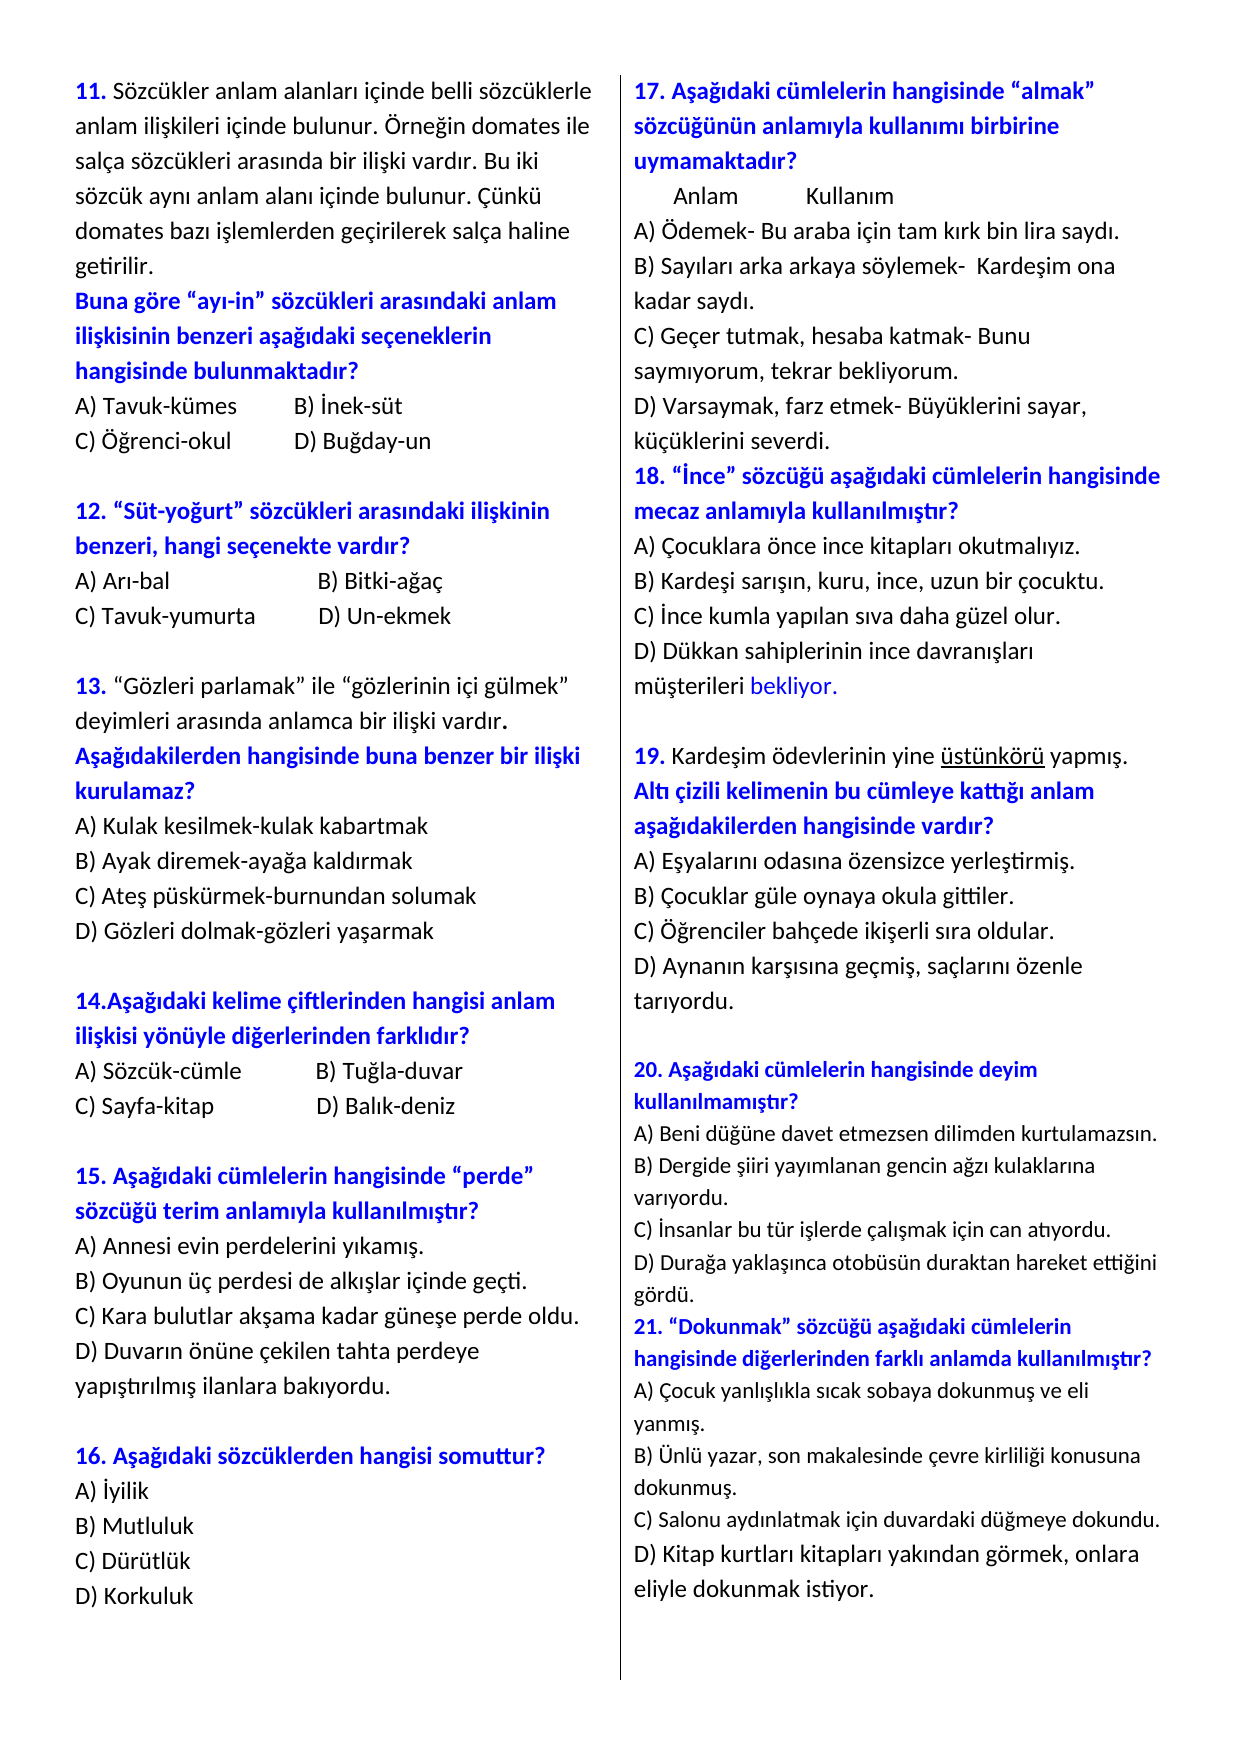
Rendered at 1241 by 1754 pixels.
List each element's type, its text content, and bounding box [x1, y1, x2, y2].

text 11. Sözcükler anlam alanları içinde belli sözcüklerle anlam ilişkileri içinde bulunur. Örneğin domates ile salça sözcükleri arasında bir ilişki vardır. Bu iki sözcük aynı anlam alanı içinde bulunur. Çünkü domates bazı işlemlerden geçirilerek salça haline getirilir. Buna göre “ayı-in” sözcükleri arasındaki anlam ilişkisinin benzeri aşağıdaki seçeneklerin hangisinde bulunmaktadır? A) Tavuk-kümes B) İnek-süt C) Öğrenci-okul D) Buğday-un [75, 75, 607, 456]
text 14.Aşağıdaki kelime çiftlerinden hangisi anlam ilişkisi yönüyle diğerlerinden farklıdır? A) Sözcük-cümle B) Tuğla-duvar C) Sayfa-kitap D) Balık-deniz [75, 950, 607, 1121]
text 13. “Gözleri parlamak” ile “gözlerinin içi gülmek” deyimleri arasında anlamca bir ilişki vardır. Aşağıdakilerden hangisinde buna benzer bir ilişki kurulamaz? A) Kulak kesilmek-kulak kabartmak B) Ayak diremek-ayağa kaldırmak C) Ateş püskürmek-burnundan solumak D) Gözleri dolmak-gözleri yaşarmak [75, 635, 607, 946]
text 15. Aşağıdaki cümlelerin hangisinde “perde” sözcüğü terim anlamıyla kullanılmıştır? A) Annesi evin perdelerini yıkamış. B) Oyunun üç perdesi de alkışlar içinde geçti. C) Kara bulutlar akşama kadar güneşe perde oldu. D) Duvarın önüne çekilen tahta perdeye yapıştırılmış ilanlara bakıyordu. 16. Aşağıdaki sözcüklerden hangisi somuttur? A) İyilik B) Mutluluk C) Dürütlük D) Korkuluk 17. Aşağıdaki cümlelerin hangisinde “almak” sözcüğünün anlamıyla kullanımı birbirine uymamaktadır? Anlam Kullanım A) Ödemek- Bu araba için tam kırk bin lira saydı. B) Sayıları arka arkaya söylemek- Kardeşim ona kadar saydı. C) Geçer tutmak, hesaba katmak- Bunu saymıyorum, tekrar bekliyorum. D) Varsaymak, farz etmek- Büyüklerini sayar, küçüklerini severdi. [75, 1125, 607, 1646]
text 18. “İnce” sözcüğü aşağıdaki cümlelerin hangisinde mecaz anlamıyla kullanılmıştır? A) Çocuklara önce ince kitapları okutmalıyız. B) Kardeşi sarışın, kuru, ince, uzun bir çocuktu. C) İnce kumla yapılan sıva daha güzel olur. D) Dükkan sahiplerinin ince davranışları müşterileri bekliyor. 19. Kardeşim ödevlerinin yine üstünkörü yapmış. Altı çizili kelimenin bu cümleye kattığı anlam aşağıdakilerden hangisinde vardır? A) Eşyalarını odasına özensizce yerleştirmiş. B) Çocuklar güle oynaya okula gittiler. C) Öğrenciler bahçede ikişerli sıra oldular. D) Aynanın karşısına geçmiş, saçlarını özenle tarıyordu. 20. Aşağıdaki cümlelerin hangisinde deyim kullanılmamıştır? A) Beni düğüne davet etmezsen dilimden kurtulamazsın. B) Dergide şiiri yayımlanan gencin ağzı kulaklarına varıyordu. C) İnsanlar bu tür işlerde çalışmak için can atıyordu. D) Durağa yaklaşınca otobüsün duraktan hareket ettiğini gördü. [634, 460, 1165, 1308]
text 21. “Dokunmak” sözcüğü aşağıdaki cümlelerin hangisinde diğerlerinden farklı anlamda kullanılmıştır? A) Çocuk yanlışlıkla sıcak sobaya dokunmuş ve eli yanmış. B) Ünlü yazar, son makalesinde çevre kirliliği konusuna dokunmuş. C) Salonu aydınlatmak için duvardaki düğmeye dokundu. D) Kitap kurtları kitapları yakından görmek, onlara eliyle dokunmak istiyor. [634, 1312, 1165, 1603]
text 15. Aşağıdaki cümlelerin hangisinde “perde” sözcüğü terim anlamıyla kullanılmıştır? A) Annesi evin perdelerini yıkamış. B) Oyunun üç perdesi de alkışlar içinde geçti. C) Kara bulutlar akşama kadar güneşe perde oldu. D) Duvarın önüne çekilen tahta perdeye yapıştırılmış ilanlara bakıyordu. 16. Aşağıdaki sözcüklerden hangisi somuttur? A) İyilik B) Mutluluk C) Dürütlük D) Korkuluk 17. Aşağıdaki cümlelerin hangisinde “almak” sözcüğünün anlamıyla kullanımı birbirine uymamaktadır? Anlam Kullanım A) Ödemek- Bu araba için tam kırk bin lira saydı. B) Sayıları arka arkaya söylemek- Kardeşim ona kadar saydı. C) Geçer tutmak, hesaba katmak- Bunu saymıyorum, tekrar bekliyorum. D) Varsaymak, farz etmek- Büyüklerini sayar, küçüklerini severdi. [634, 75, 1165, 456]
text 12. “Süt-yoğurt” sözcükleri arasındaki ilişkinin benzeri, hangi seçenekte vardır? A) Arı-bal B) Bitki-ağaç C) Tavuk-yumurta D) Un-ekmek [75, 460, 607, 631]
